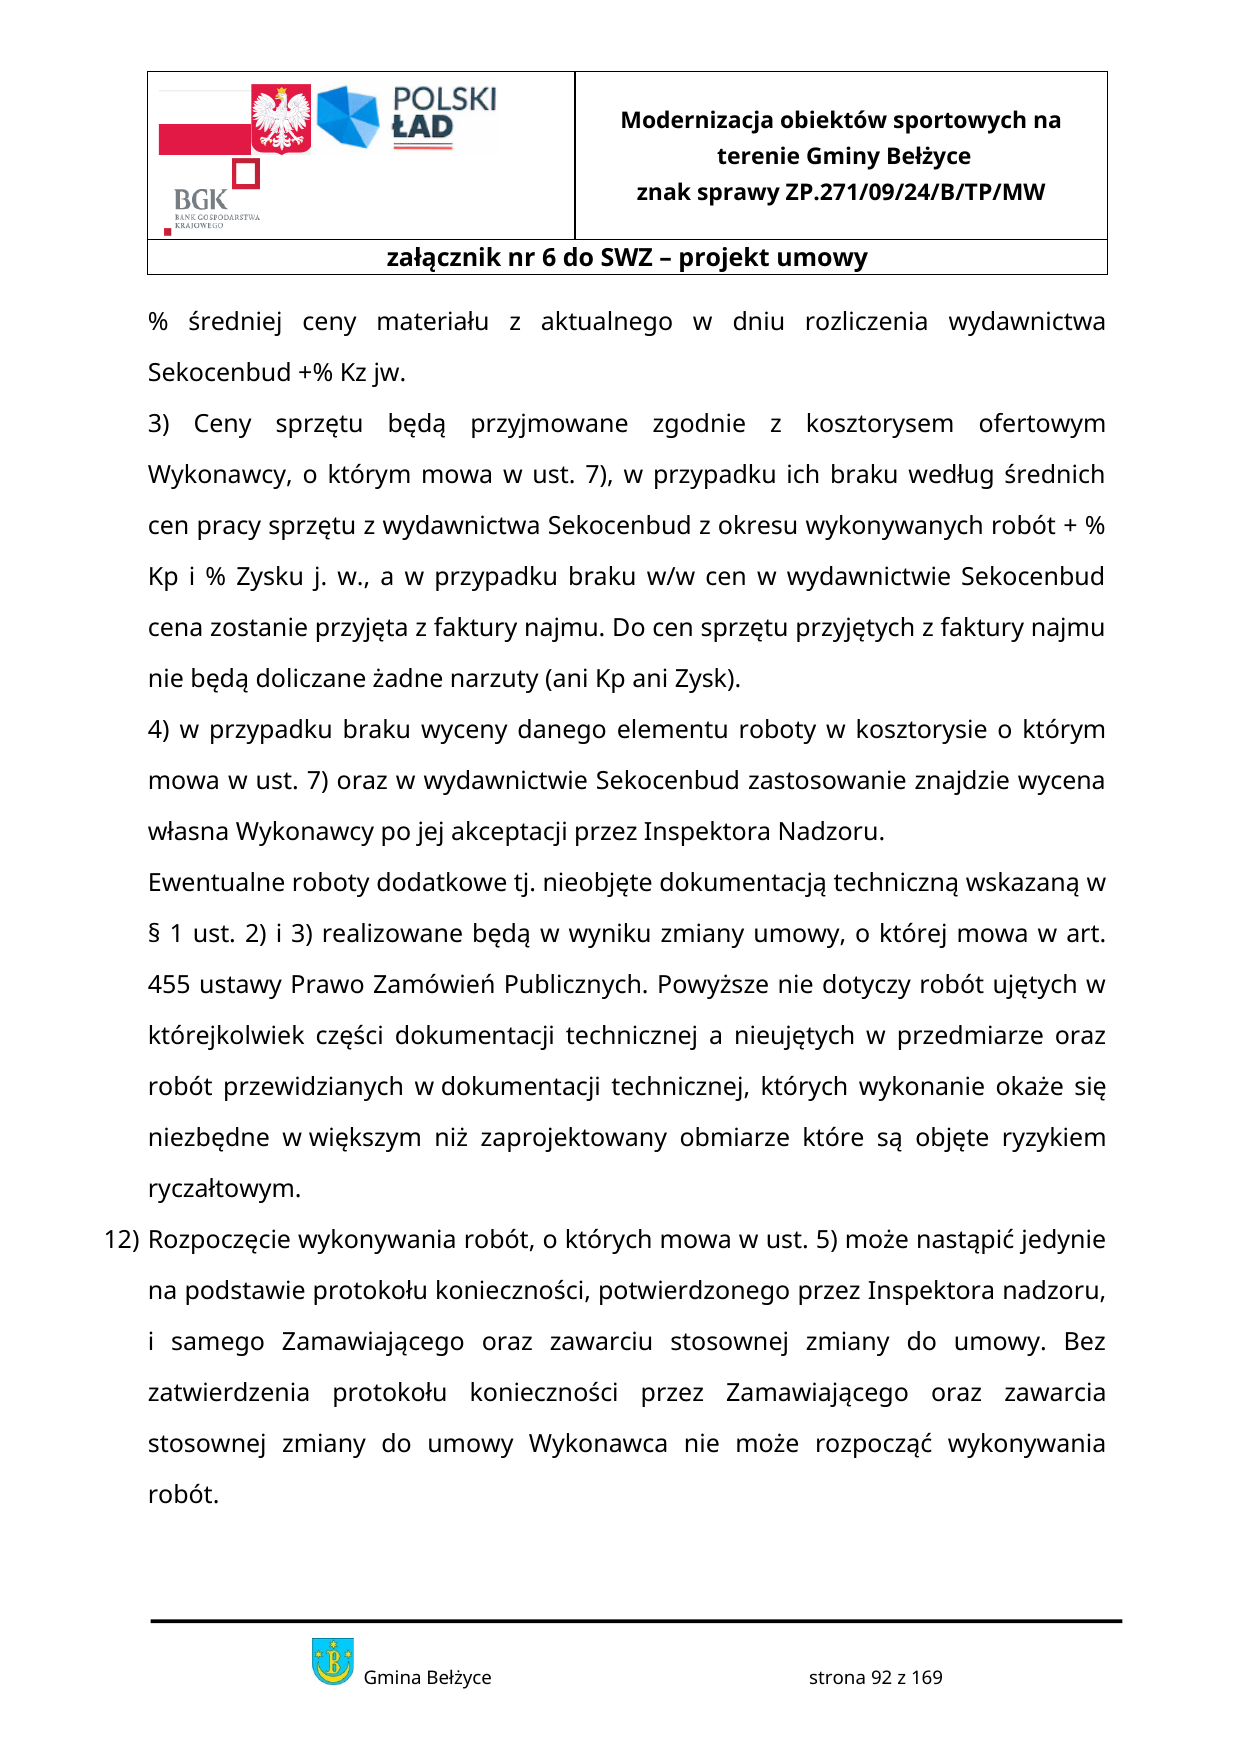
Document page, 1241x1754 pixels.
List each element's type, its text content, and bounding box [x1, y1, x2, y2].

list 4) w przypadku braku wyceny danego elementu roboty w kosztorysie o którym mowa w ust. 7) oraz w wydawnictwie Sekocenbud zastosowanie znajdzie wycena własna Wykonawcy po jej akceptacji przez Inspektora Nadzoru. [148, 712, 1107, 848]
list 3) Ceny sprzętu będą przyjmowane zgodnie z kosztorysem ofertowym Wykonawcy, o którym mowa w ust. 7), w przypadku ich braku według średnich cen pracy sprzętu z wydawnictwa Sekocenbud z okresu wykonywanych robót + % Kp i % Zysku j. w., a w przypadku braku w/w cen w wydawnictwie Sekocenbud cena zostanie przyjęta z faktury najmu. Do cen sprzętu przyjętych z faktury najmu nie będą doliczane żadne narzuty (ani Kp ani Zysk). [148, 405, 1107, 694]
picture [158, 76, 498, 239]
list Ewentualne roboty dodatkowe tj. nieobjęte dokumentacją techniczną wskazaną w § 1 ust. 2) i 3) realizowane będą w wyniku zmiany umowy, o której mowa w art. 455 ustawy Prawo Zamówień Publicznych. Powyższe nie dotyczy robót ujętych w którejkolwiek części dokumentacji technicznej a nieujętych w przedmiarze oraz robót przewidzianych w dokumentacji technicznej, których wykonanie okaże się niezbędne w większym niż zaprojektowany obmiarze które są objęte ryzykiem ryczałtowym. [148, 865, 1107, 1205]
list Rozpoczęcie wykonywania robót, o których mowa w ust. 5) może nastąpić jedynie na podstawie protokołu konieczności, potwierdzonego przez Inspektora nadzoru, i samego Zamawiającego oraz zawarciu stosownej zmiany do umowy. Bez zatwierdzenia protokołu konieczności przez Zamawiającego oraz zawarcia stosownej zmiany do umowy Wykonawca nie może rozpocząć wykonywania robót. [103, 1222, 1107, 1511]
picture [344, 1650, 354, 1659]
picture [312, 1640, 354, 1685]
